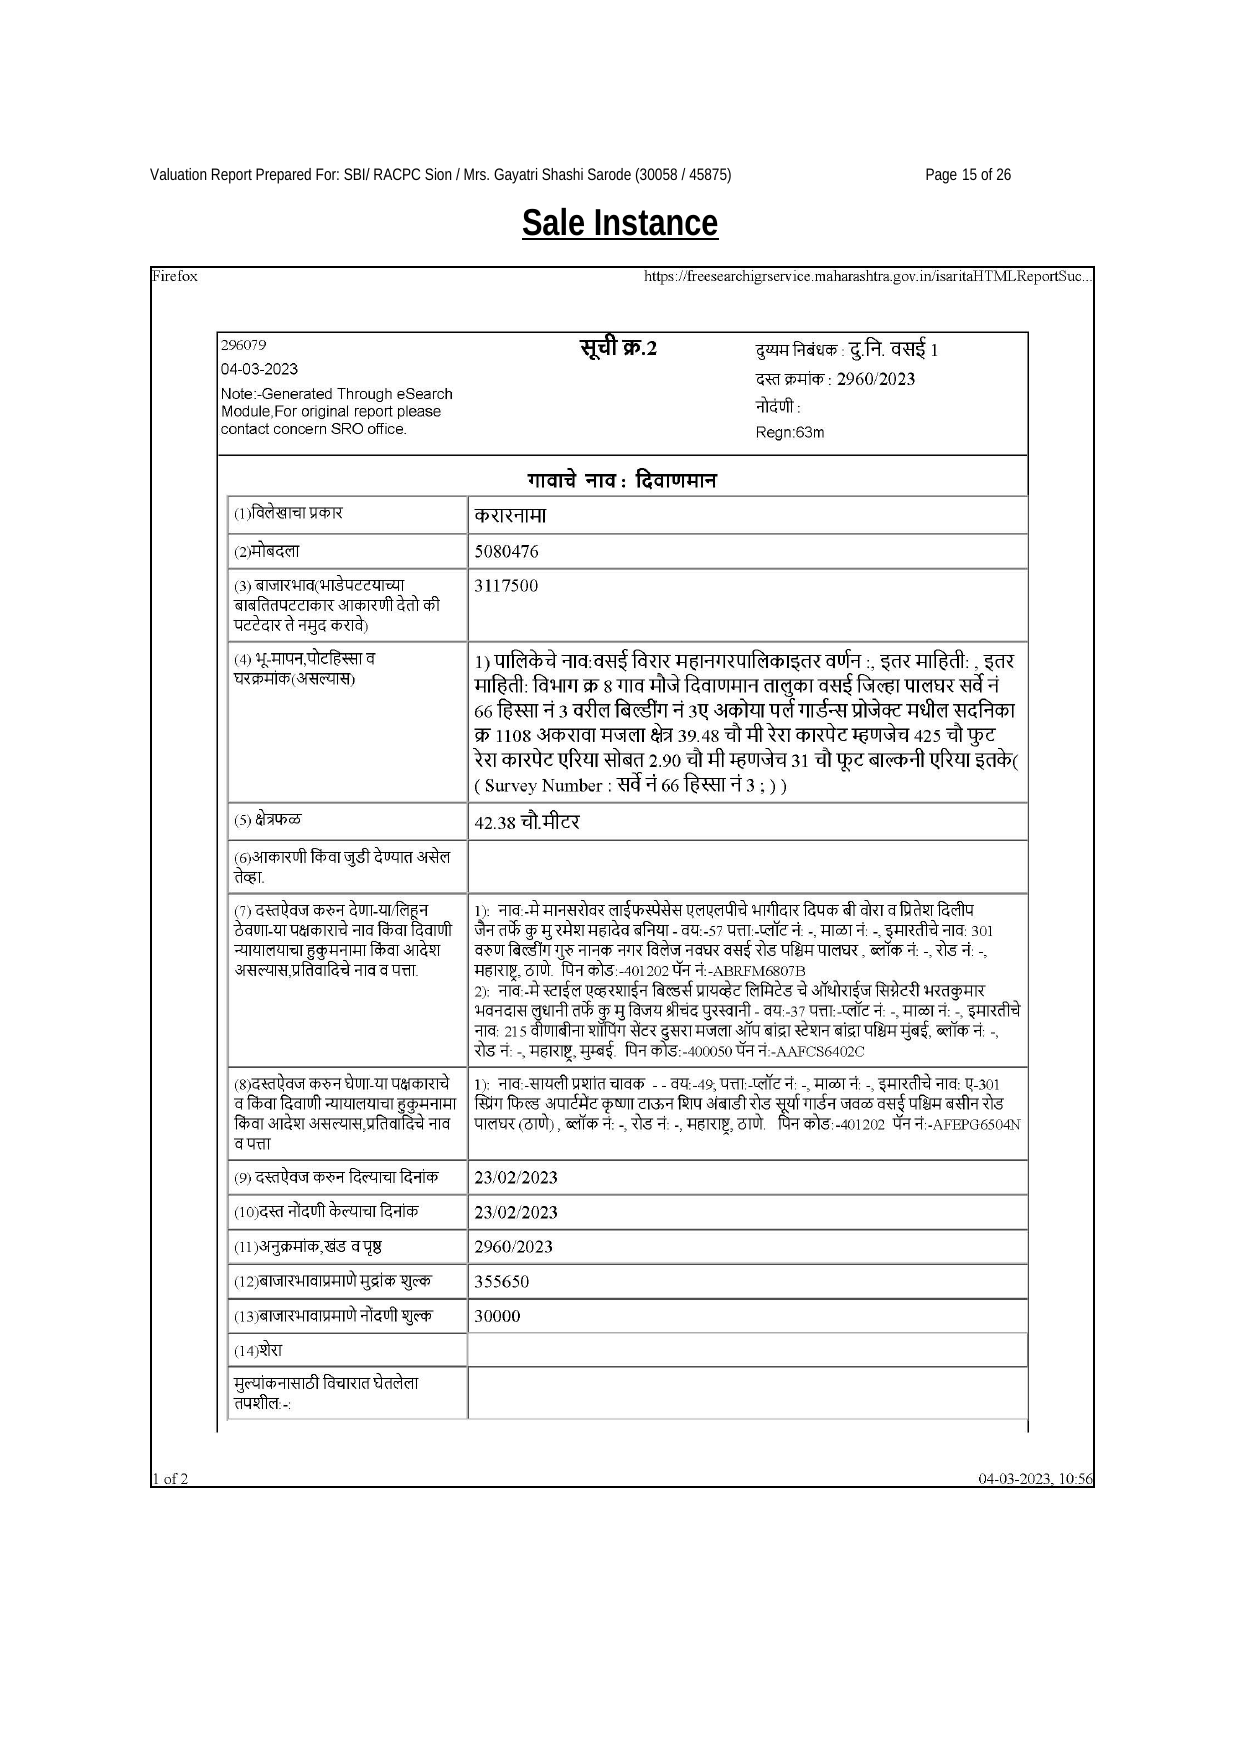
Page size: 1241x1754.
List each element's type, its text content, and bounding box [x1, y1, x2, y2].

picture [152, 268, 1093, 1486]
text Sale Instance [150, 201, 1090, 244]
